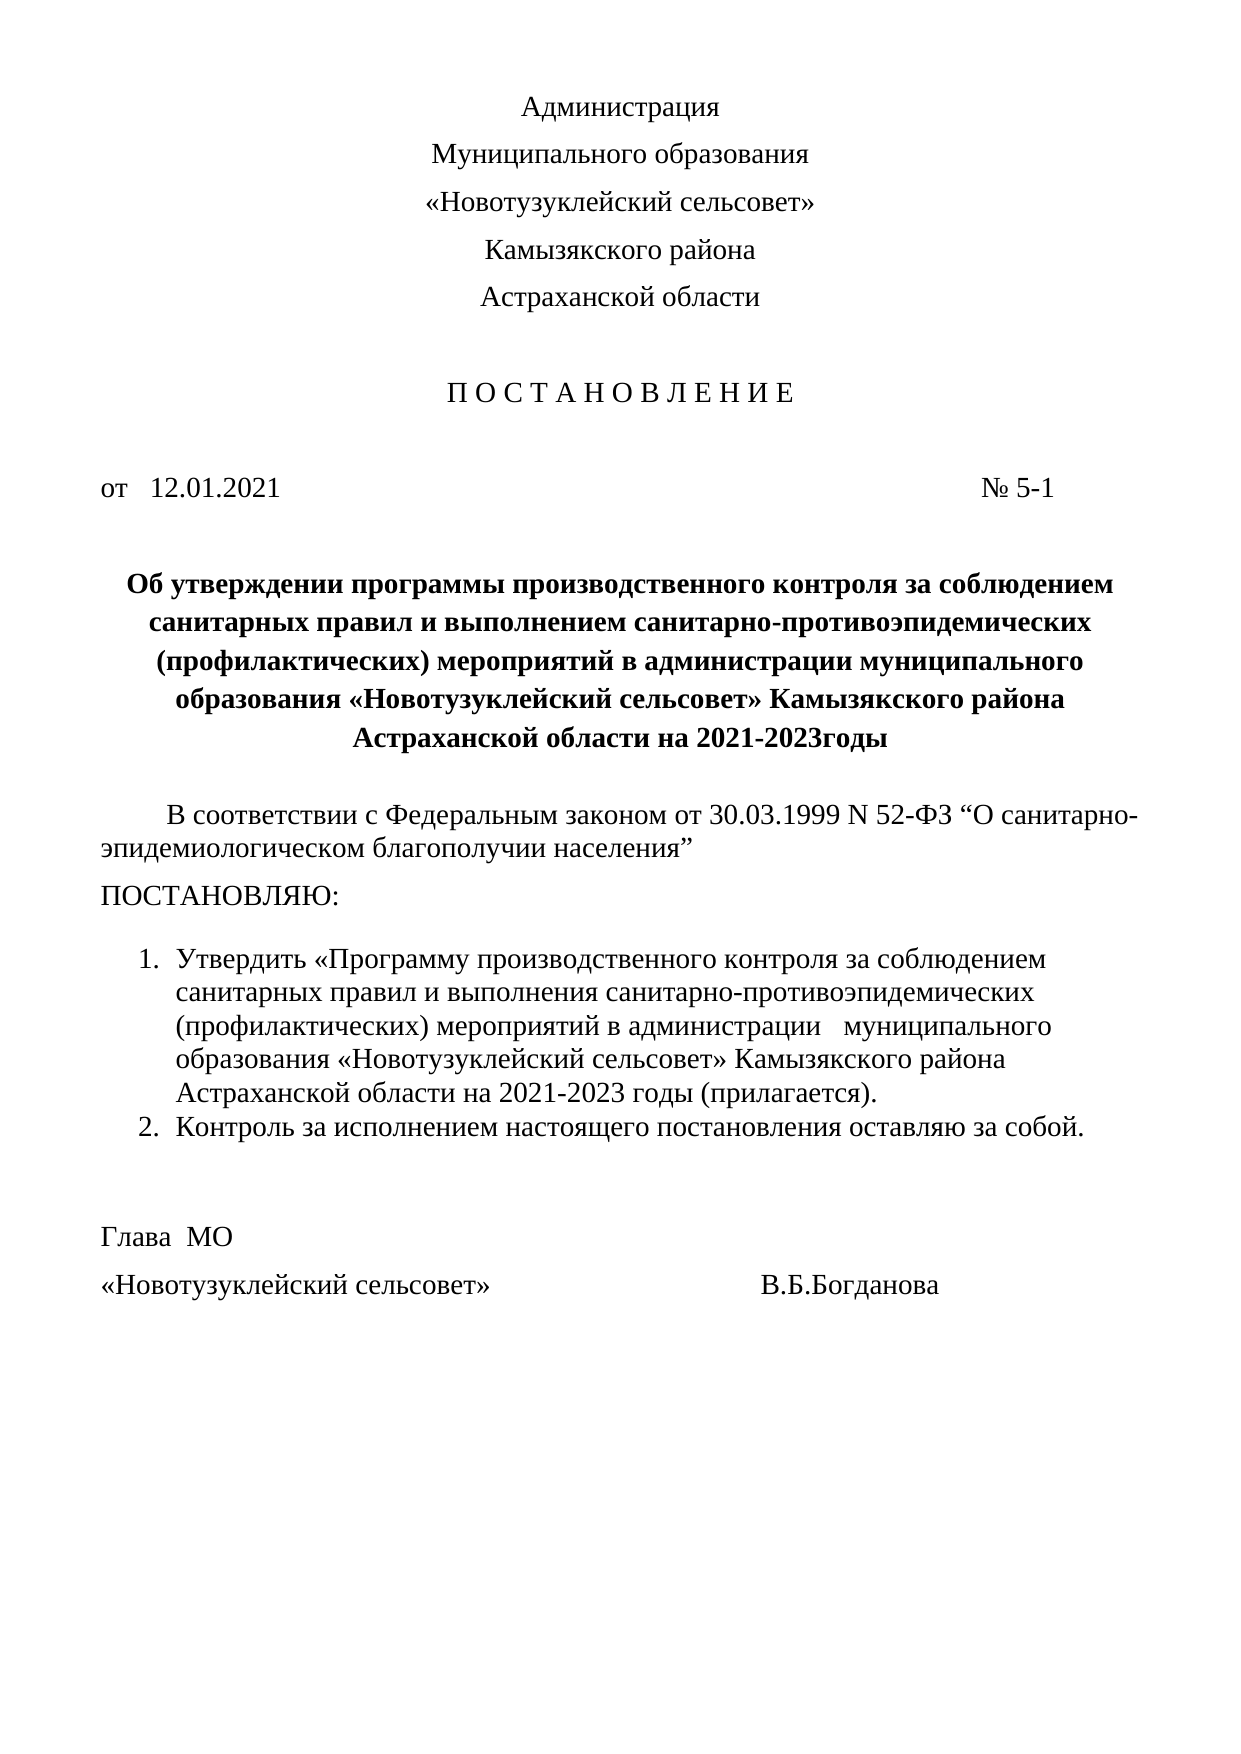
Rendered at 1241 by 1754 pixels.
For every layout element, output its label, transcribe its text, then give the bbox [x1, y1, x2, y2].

text П О С Т А Н О В Л Е Н И Е [100, 375, 1140, 408]
text В соответствии с Федеральным законом от 30.03.1999 N 52-ФЗ “О санитарно-эпидемиологическом благополучии населения” [100, 797, 1140, 864]
text Муниципального образования [100, 136, 1140, 170]
list Утвердить «Программу производственного контроля за соблюдением санитарных правил и выполнения санитарно-противоэпидемических (профилактических) мероприятий в администрации муниципального образования «Новотузуклейский сельсовет» Камызякского района Астраханской области на 2021-2023 годы (прилагается). [138, 941, 1140, 1109]
text ПОСТАНОВЛЯЮ: [100, 878, 1140, 912]
text от 12.01.2021 № 5-1 [100, 470, 1140, 504]
text Астраханской области [100, 279, 1140, 313]
text Глава МО [100, 1219, 1140, 1253]
text Администрация [100, 89, 1140, 122]
text Об утверждении программы производственного контроля за соблюдением санитарных правил и выполнением санитарно-противоэпидемических (профилактических) мероприятий в администрации муниципального образования «Новотузуклейский сельсовет» Камызякского района Астраханской области на 2021-2023годы [100, 566, 1140, 753]
text Камызякского района [100, 232, 1140, 265]
list Контроль за исполнением настоящего постановления оставляю за собой. [138, 1109, 1140, 1142]
text «Новотузуклейский сельсовет» В.Б.Богданова [100, 1267, 1140, 1300]
text «Новотузуклейский сельсовет» [100, 184, 1140, 218]
